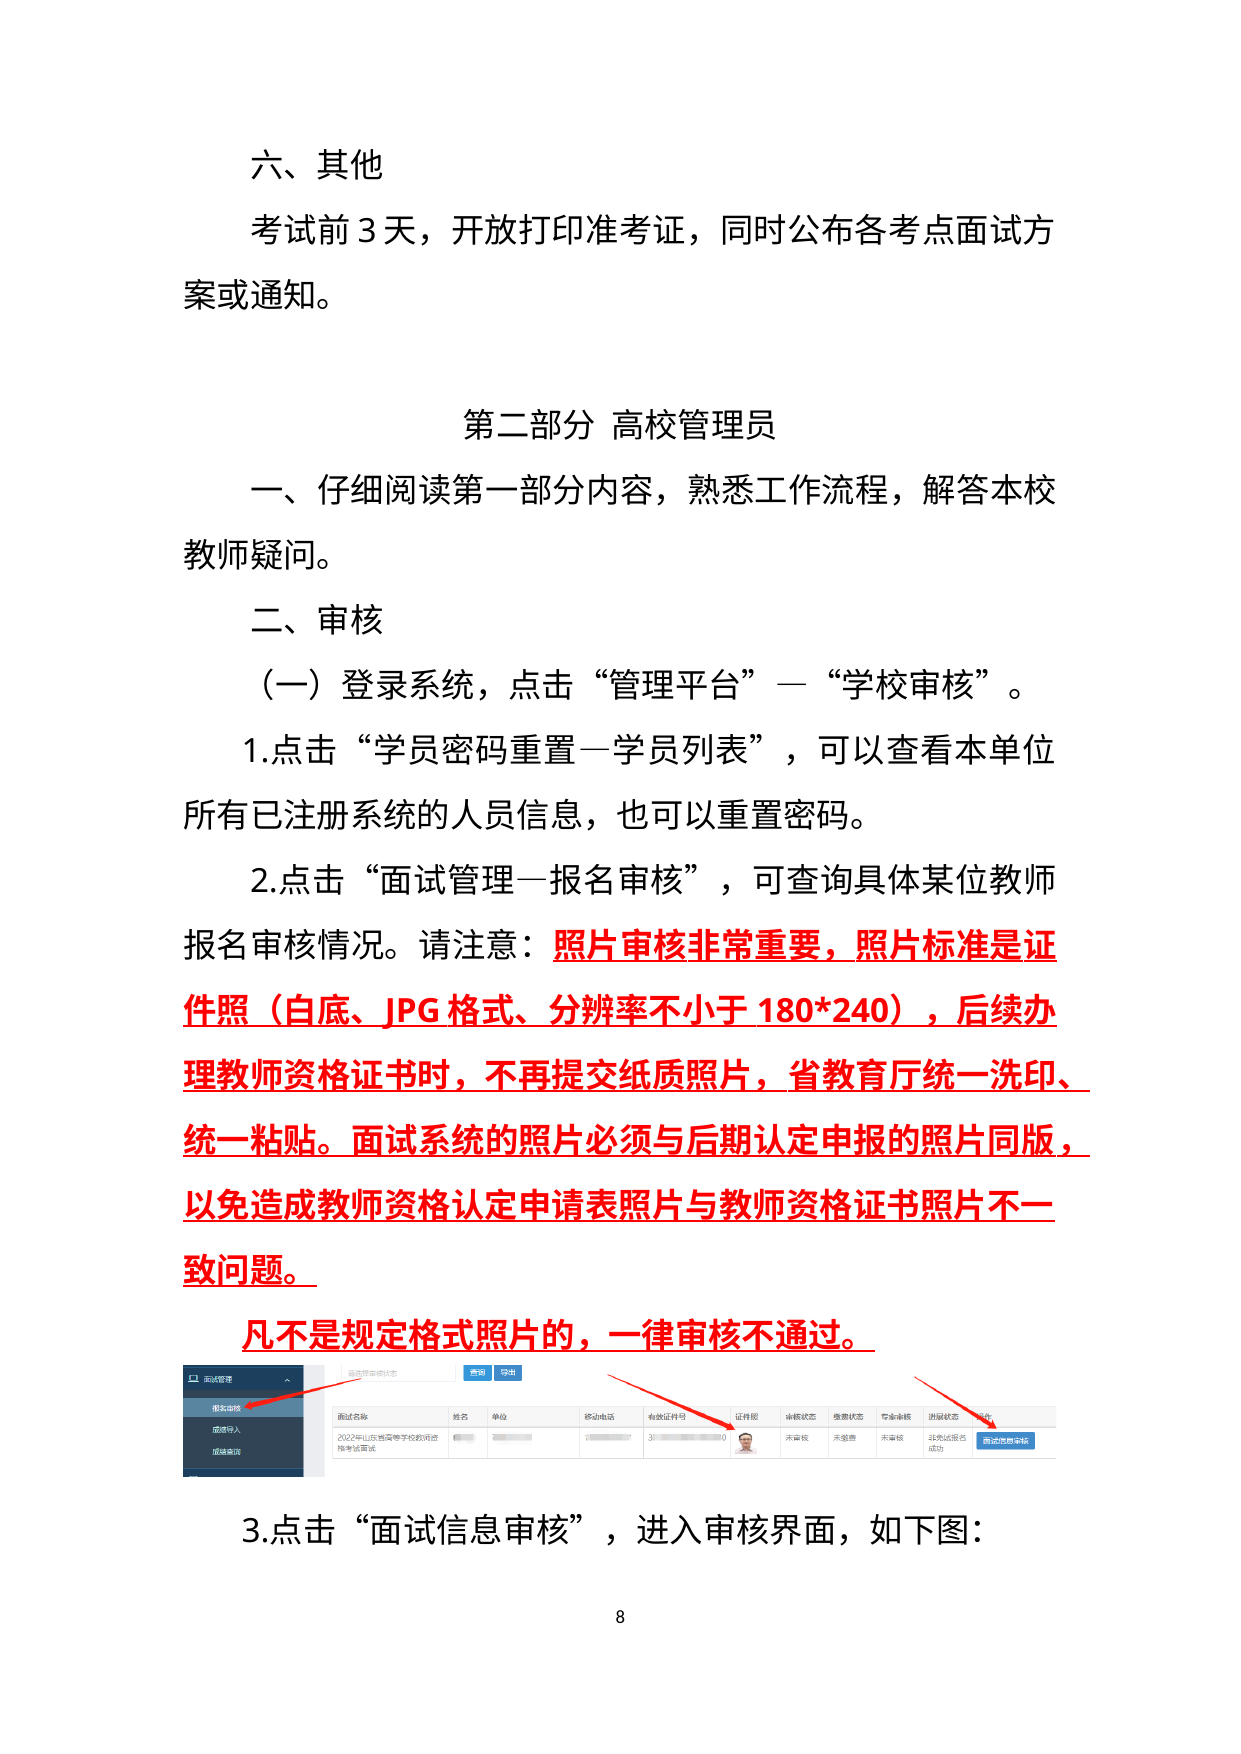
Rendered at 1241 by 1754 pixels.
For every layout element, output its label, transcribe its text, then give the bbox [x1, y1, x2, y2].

text 1.点击“学员密码重置—学员列表”，可以查看本单位所有已注册系统的人员信息，也可以重置密码。 [183, 715, 1057, 845]
text 3.点击“面试信息审核”，进入审核界面，如下图： [183, 1495, 1057, 1560]
text 凡不是规定格式照片的，一律审核不通过。 [183, 1300, 1057, 1365]
text 二、审核 [183, 585, 1057, 650]
text 第二部分 高校管理员 [183, 390, 1057, 455]
text 六、其他 [183, 130, 1057, 195]
text （一）登录系统，点击“管理平台”—“学校审核”。 [183, 650, 1057, 715]
picture [183, 1365, 1057, 1477]
text 2.点击“面试管理—报名审核”，可查询具体某位教师报名审核情况。请注意：照片审核非常重要，照片标准是证件照（白底、JPG格式、分辨率不小于180*240），后续办理教师资格证书时，不再提交纸质照片，省教育厅统一洗印、统一粘贴。面试系统的照片必须与后期认定申报的照片同版，以免造成教师资格认定申请表照片与教师资格证书照片不一致问题。 [183, 1027, 1057, 1300]
text 一、仔细阅读第一部分内容，熟悉工作流程，解答本校教师疑问。 [183, 455, 1057, 585]
text 考试前3天，开放打印准考证，同时公布各考点面试方案或通知。 [183, 195, 1057, 325]
text 2.点击“面试管理—报名审核”，可查询具体某位教师报名审核情况。请注意：照片审核非常重要，照片标准是证件照（白底、JPG格式、分辨率不小于180*240），后续办理教师资格证书时，不再提交纸质照片，省教育厅统一洗印、统一粘贴。面试系统的照片必须与后期认定申报的照片同版，以免造成教师资格认定申请表照片与教师资格证书照片不一致问题。 [183, 845, 1057, 1025]
